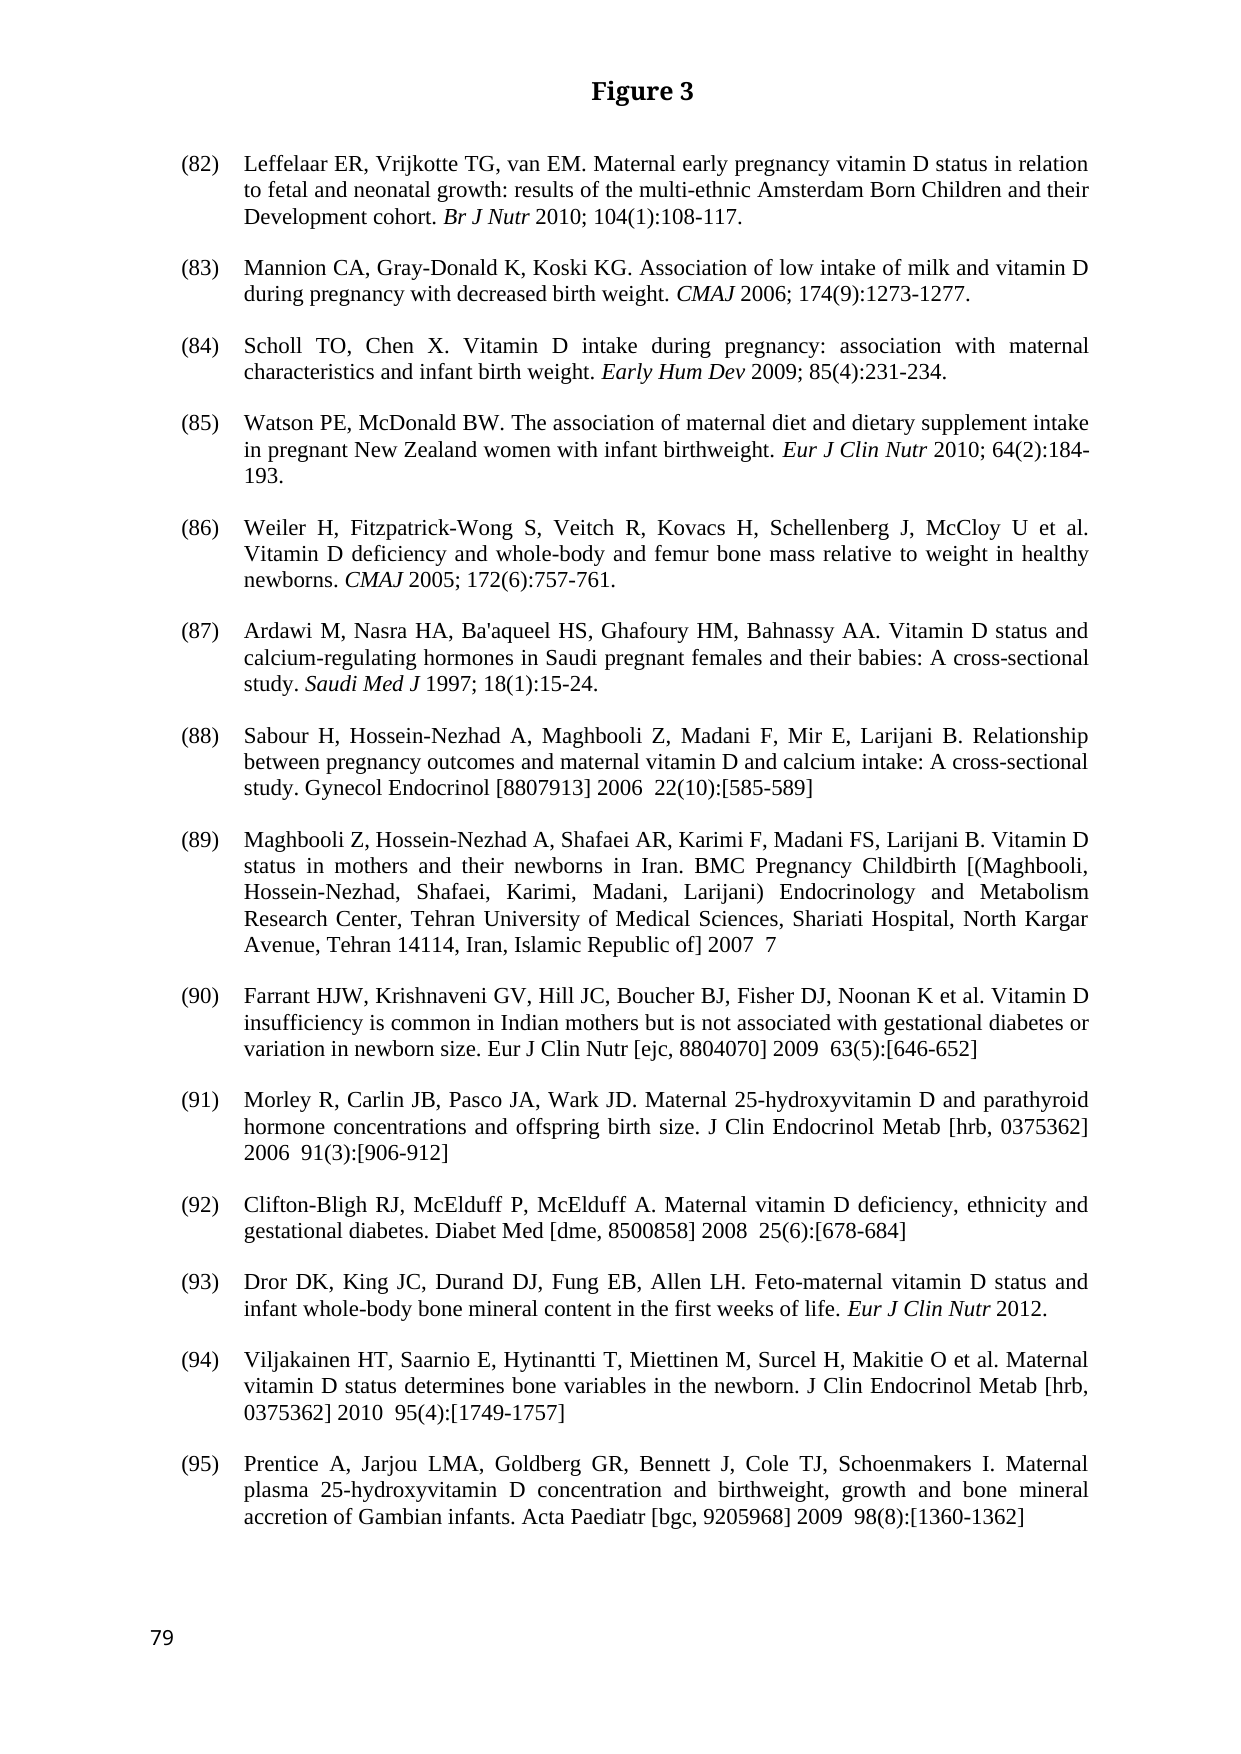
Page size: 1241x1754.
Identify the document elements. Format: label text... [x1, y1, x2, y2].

text (84) Scholl TO, Chen X. Vitamin D intake during pregnancy: association with maternal characteristics and infant birth weight. Early Hum Dev 2009; 85(4):231-234. [150, 332, 1090, 384]
text (87) Ardawi M, Nasra HA, Ba'aqueel HS, Ghafoury HM, Bahnassy AA. Vitamin D status and calcium-regulating hormones in Saudi pregnant females and their babies: A cross-sectional study. Saudi Med J 1997; 18(1):15-24. [150, 618, 1090, 697]
text (93) Dror DK, King JC, Durand DJ, Fung EB, Allen LH. Feto-maternal vitamin D status and infant whole-body bone mineral content in the first weeks of life. Eur J Clin Nutr 2012. [150, 1268, 1090, 1321]
text (92) Clifton-Bligh RJ, McElduff P, McElduff A. Maternal vitamin D deficiency, ethnicity and gestational diabetes. Diabet Med [dme, 8500858] 2008 25(6):[678-684] [150, 1191, 1090, 1243]
text (88) Sabour H, Hossein-Nezhad A, Maghbooli Z, Madani F, Mir E, Larijani B. Relationship between pregnancy outcomes and maternal vitamin D and calcium intake: A cross-sectional study. Gynecol Endocrinol [8807913] 2006 22(10):[585-589] [150, 722, 1090, 801]
text (86) Weiler H, Fitzpatrick-Wong S, Veitch R, Kovacs H, Schellenberg J, McCloy U et al. Vitamin D deficiency and whole-body and femur bone mass relative to weight in healthy newborns. CMAJ 2005; 172(6):757-761. [150, 513, 1090, 593]
text (91) Morley R, Carlin JB, Pasco JA, Wark JD. Maternal 25-hydroxyvitamin D and parathyroid hormone concentrations and offspring birth size. J Clin Endocrinol Metab [hrb, 0375362] 2006 91(3):[906-912] [150, 1087, 1090, 1166]
text (83) Mannion CA, Gray-Donald K, Koski KG. Association of low intake of milk and vitamin D during pregnancy with decreased birth weight. CMAJ 2006; 174(9):1273-1277. [150, 254, 1090, 307]
text (94) Viljakainen HT, Saarnio E, Hytinantti T, Miettinen M, Surcel H, Makitie O et al. Maternal vitamin D status determines bone variables in the newborn. J Clin Endocrinol Metab [hrb, 0375362] 2010 95(4):[1749-1757] [150, 1346, 1090, 1425]
text (85) Watson PE, McDonald BW. The association of maternal diet and dietary supplement intake in pregnant New Zealand women with infant birthweight. Eur J Clin Nutr 2010; 64(2):184-193. [150, 409, 1090, 488]
text (95) Prentice A, Jarjou LMA, Goldberg GR, Bennett J, Cole TJ, Schoenmakers I. Maternal plasma 25-hydroxyvitamin D concentration and birthweight, growth and bone mineral accretion of Gambian infants. Acta Paediatr [bgc, 9205968] 2009 98(8):[1360-1362] [150, 1450, 1090, 1529]
text (82) Leffelaar ER, Vrijkotte TG, van EM. Maternal early pregnancy vitamin D status in relation to fetal and neonatal growth: results of the multi-ethnic Amsterdam Born Children and their Development cohort. Br J Nutr 2010; 104(1):108-117. [150, 150, 1090, 229]
text (90) Farrant HJW, Krishnaveni GV, Hill JC, Boucher BJ, Fisher DJ, Noonan K et al. Vitamin D insufficiency is common in Indian mothers but is not associated with gestational diabetes or variation in newborn size. Eur J Clin Nutr [ejc, 8804070] 2009 63(5):[646-652] [150, 982, 1090, 1062]
text (89) Maghbooli Z, Hossein-Nezhad A, Shafaei AR, Karimi F, Madani FS, Larijani B. Vitamin D status in mothers and their newborns in Iran. BMC Pregnancy Childbirth [(Maghbooli, Hossein-Nezhad, Shafaei, Karimi, Madani, Larijani) Endocrinology and Metabolism Research Center, Tehran University of Medical Sciences, Shariati Hospital, North Kargar Avenue, Tehran 14114, Iran, Islamic Republic of] 2007 7 [150, 826, 1090, 957]
